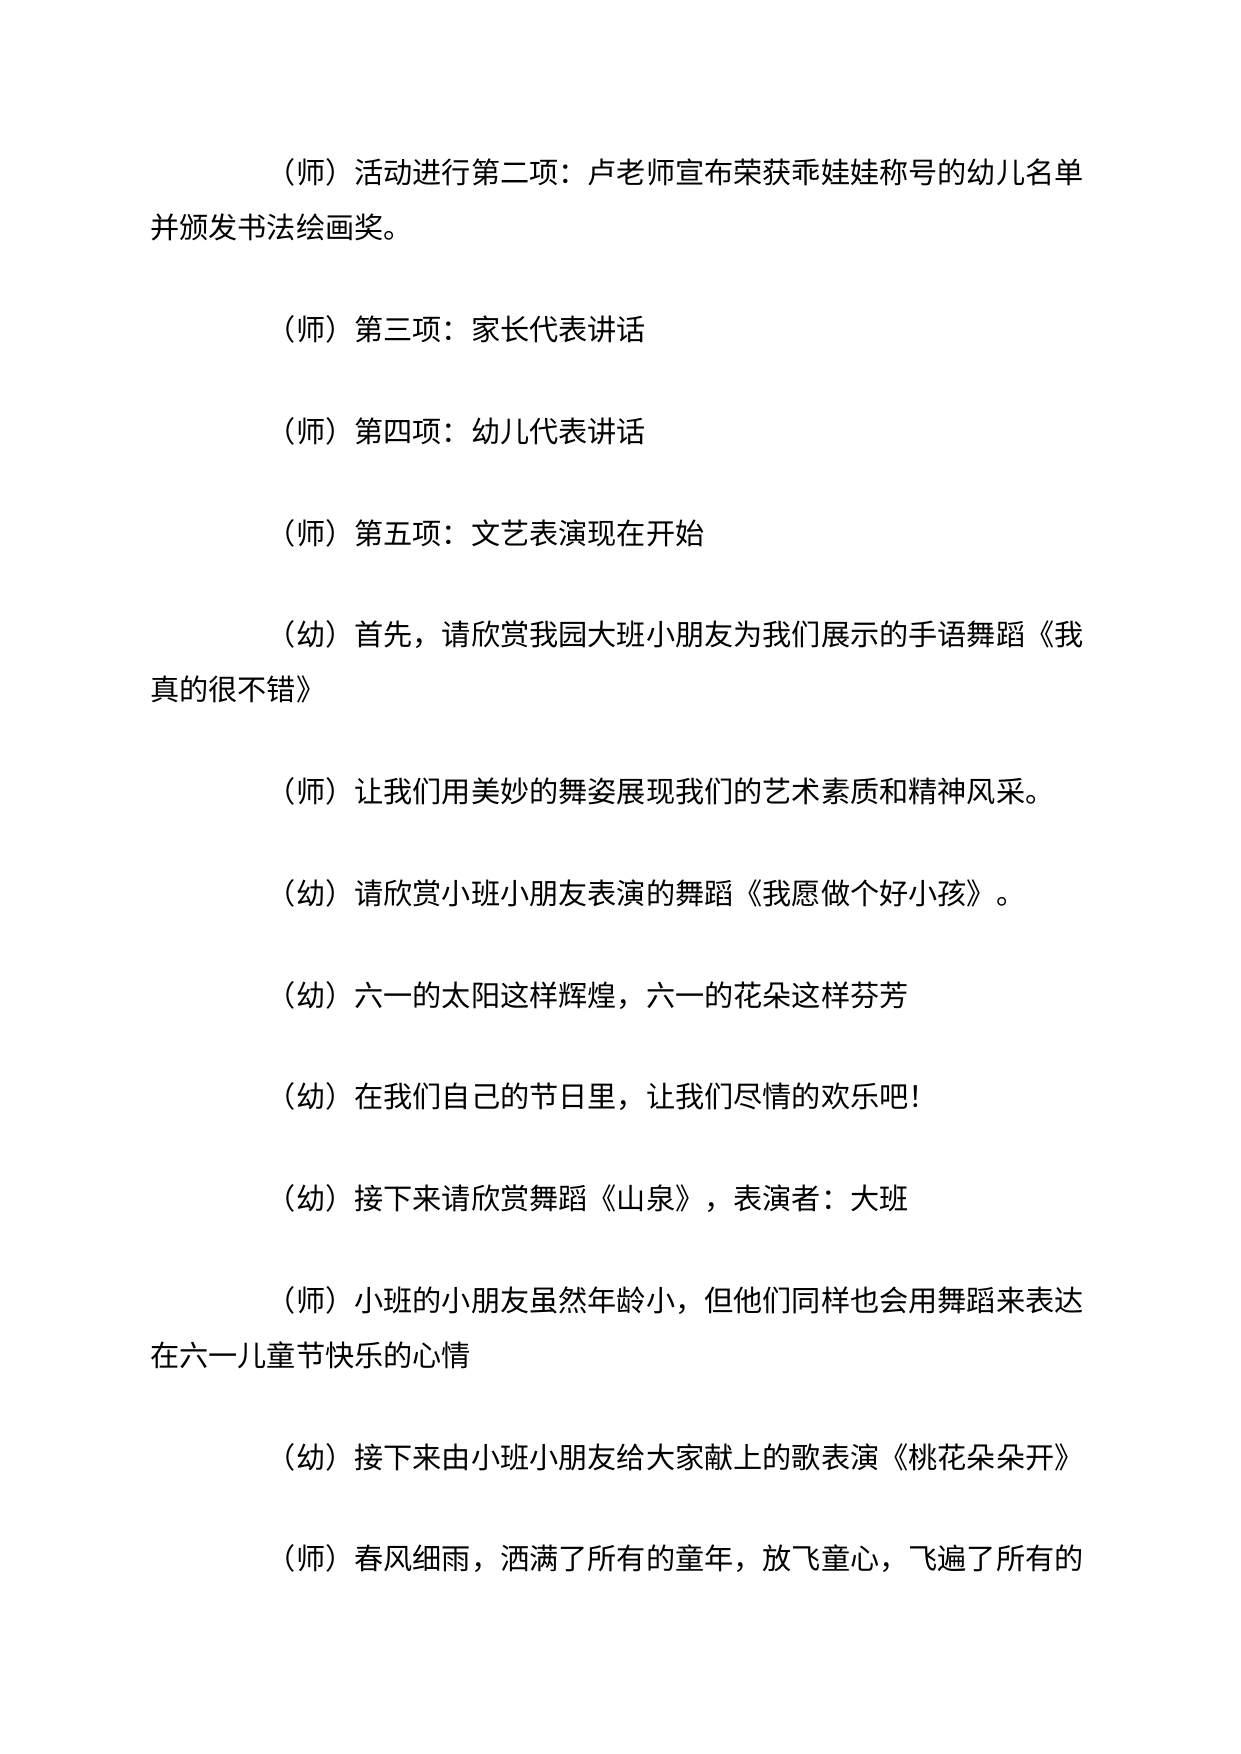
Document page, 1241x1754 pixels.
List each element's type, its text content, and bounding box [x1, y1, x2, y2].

text （幼）请欣赏小班小朋友表演的舞蹈《我愿做个好小孩》。 [150, 870, 1090, 913]
text （幼）接下来由小班小朋友给大家献上的歌表演《桃花朵朵开》 [150, 1434, 1090, 1476]
text （幼）首先，请欣赏我园大班小朋友为我们展示的手语舞蹈《我真的很不错》 [150, 612, 1090, 709]
text （师）活动进行第二项：卢老师宣布荣获乖娃娃称号的幼儿名单并颁发书法绘画奖。 [150, 150, 1090, 247]
text （师）小班的小朋友虽然年龄小，但他们同样也会用舞蹈来表达在六一儿童节快乐的心情 [150, 1277, 1090, 1375]
text （幼）在我们自己的节日里，让我们尽情的欢乐吧！ [150, 1074, 1090, 1116]
text （师）第三项：家长代表讲话 [150, 307, 1090, 349]
text （师）第五项：文艺表演现在开始 [150, 510, 1090, 552]
text （幼）接下来请欣赏舞蹈《山泉》，表演者：大班 [150, 1176, 1090, 1218]
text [150, 1536, 1090, 1578]
text （师）让我们用美妙的舞姿展现我们的艺术素质和精神风采。 [150, 769, 1090, 811]
text （师）第四项：幼儿代表讲话 [150, 408, 1090, 451]
text （幼）六一的太阳这样辉煌，六一的花朵这样芬芳 [150, 972, 1090, 1014]
